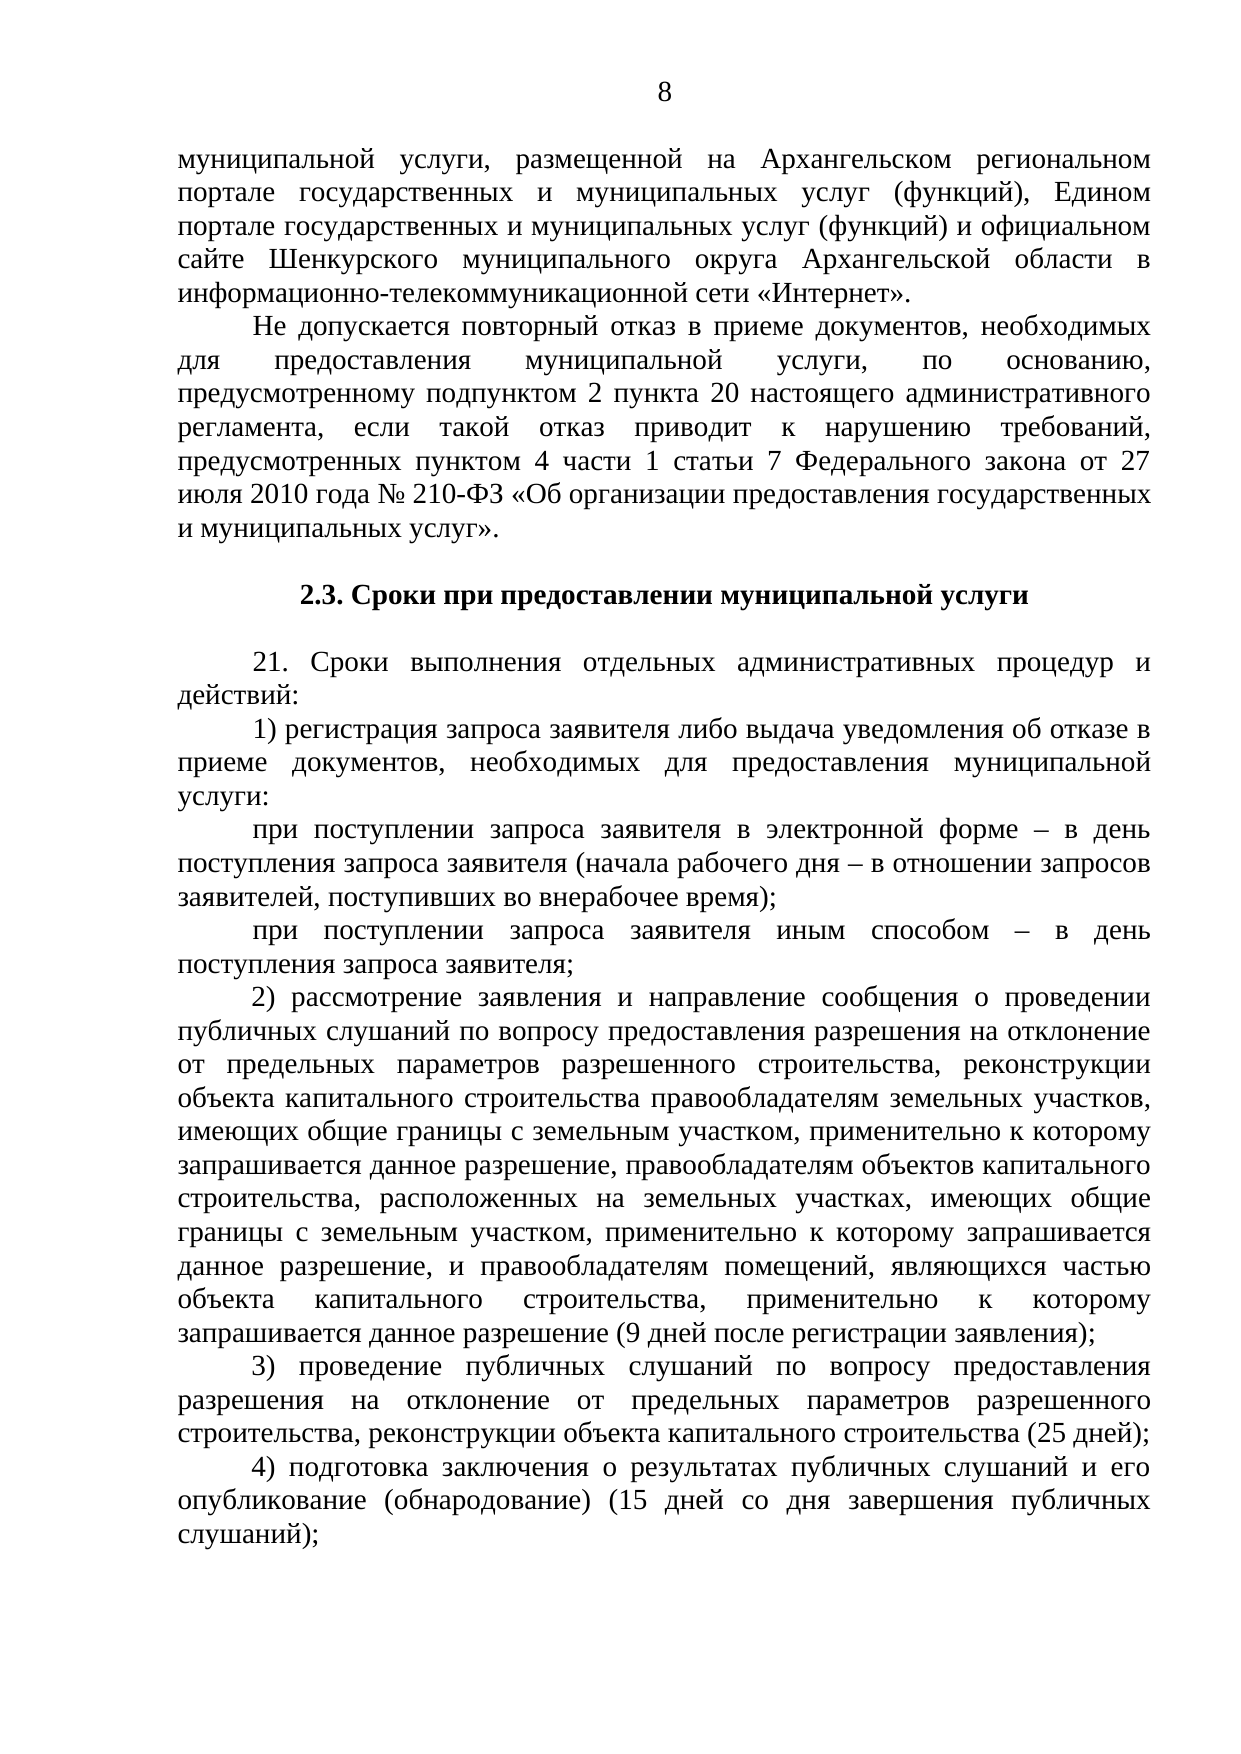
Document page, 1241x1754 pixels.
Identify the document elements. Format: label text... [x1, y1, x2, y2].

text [177, 141, 1152, 308]
text 2) рассмотрение заявления и направление сообщения о проведении публичных слушаний по вопросу предоставления разрешения на отклонение от предельных параметров разрешенного строительства, реконструкции объекта капитального строительства правообладателям земельных участков, имеющих общие границы с земельным участком, применительно к которому запрашивается данное разрешение, правообладателям объектов капитального строительства, расположенных на земельных участках, имеющих общие границы с земельным участком, применительно к которому запрашивается данное разрешение, и правообладателям помещений, являющихся частью объекта капитального строительства, применительно к которому запрашивается данное разрешение (9 дней после регистрации заявления); [177, 979, 1152, 1348]
text 2.3. Сроки при предоставлении муниципальной услуги [177, 577, 1152, 610]
text 21. Сроки выполнения отдельных административных процедур и действий: [177, 644, 1152, 711]
text 3) проведение публичных слушаний по вопросу предоставления разрешения на отклонение от предельных параметров разрешенного строительства, реконструкции объекта капитального строительства (25 дней); [177, 1348, 1152, 1449]
text при поступлении запроса заявителя в электронной форме – в день поступления запроса заявителя (начала рабочего дня – в отношении запросов заявителей, поступивших во внерабочее время); [177, 812, 1152, 912]
text 1) регистрация запроса заявителя либо выдача уведомления об отказе в приеме документов, необходимых для предоставления муниципальной услуги: [177, 711, 1152, 812]
text при поступлении запроса заявителя иным способом – в день поступления запроса заявителя; [177, 912, 1152, 979]
text 4) подготовка заключения о результатах публичных слушаний и его опубликование (обнародование) (15 дней со дня завершения публичных слушаний); [177, 1449, 1152, 1549]
text Не допускается повторный отказ в приеме документов, необходимых для предоставления муниципальной услуги, по основанию, предусмотренному подпунктом 2 пункта 20 настоящего административного регламента, если такой отказ приводит к нарушению требований, предусмотренных пунктом 4 части 1 статьи 7 Федерального закона от 27 июля 2010 года № 210-ФЗ «Об организации предоставления государственных и муниципальных услуг». [177, 308, 1152, 543]
